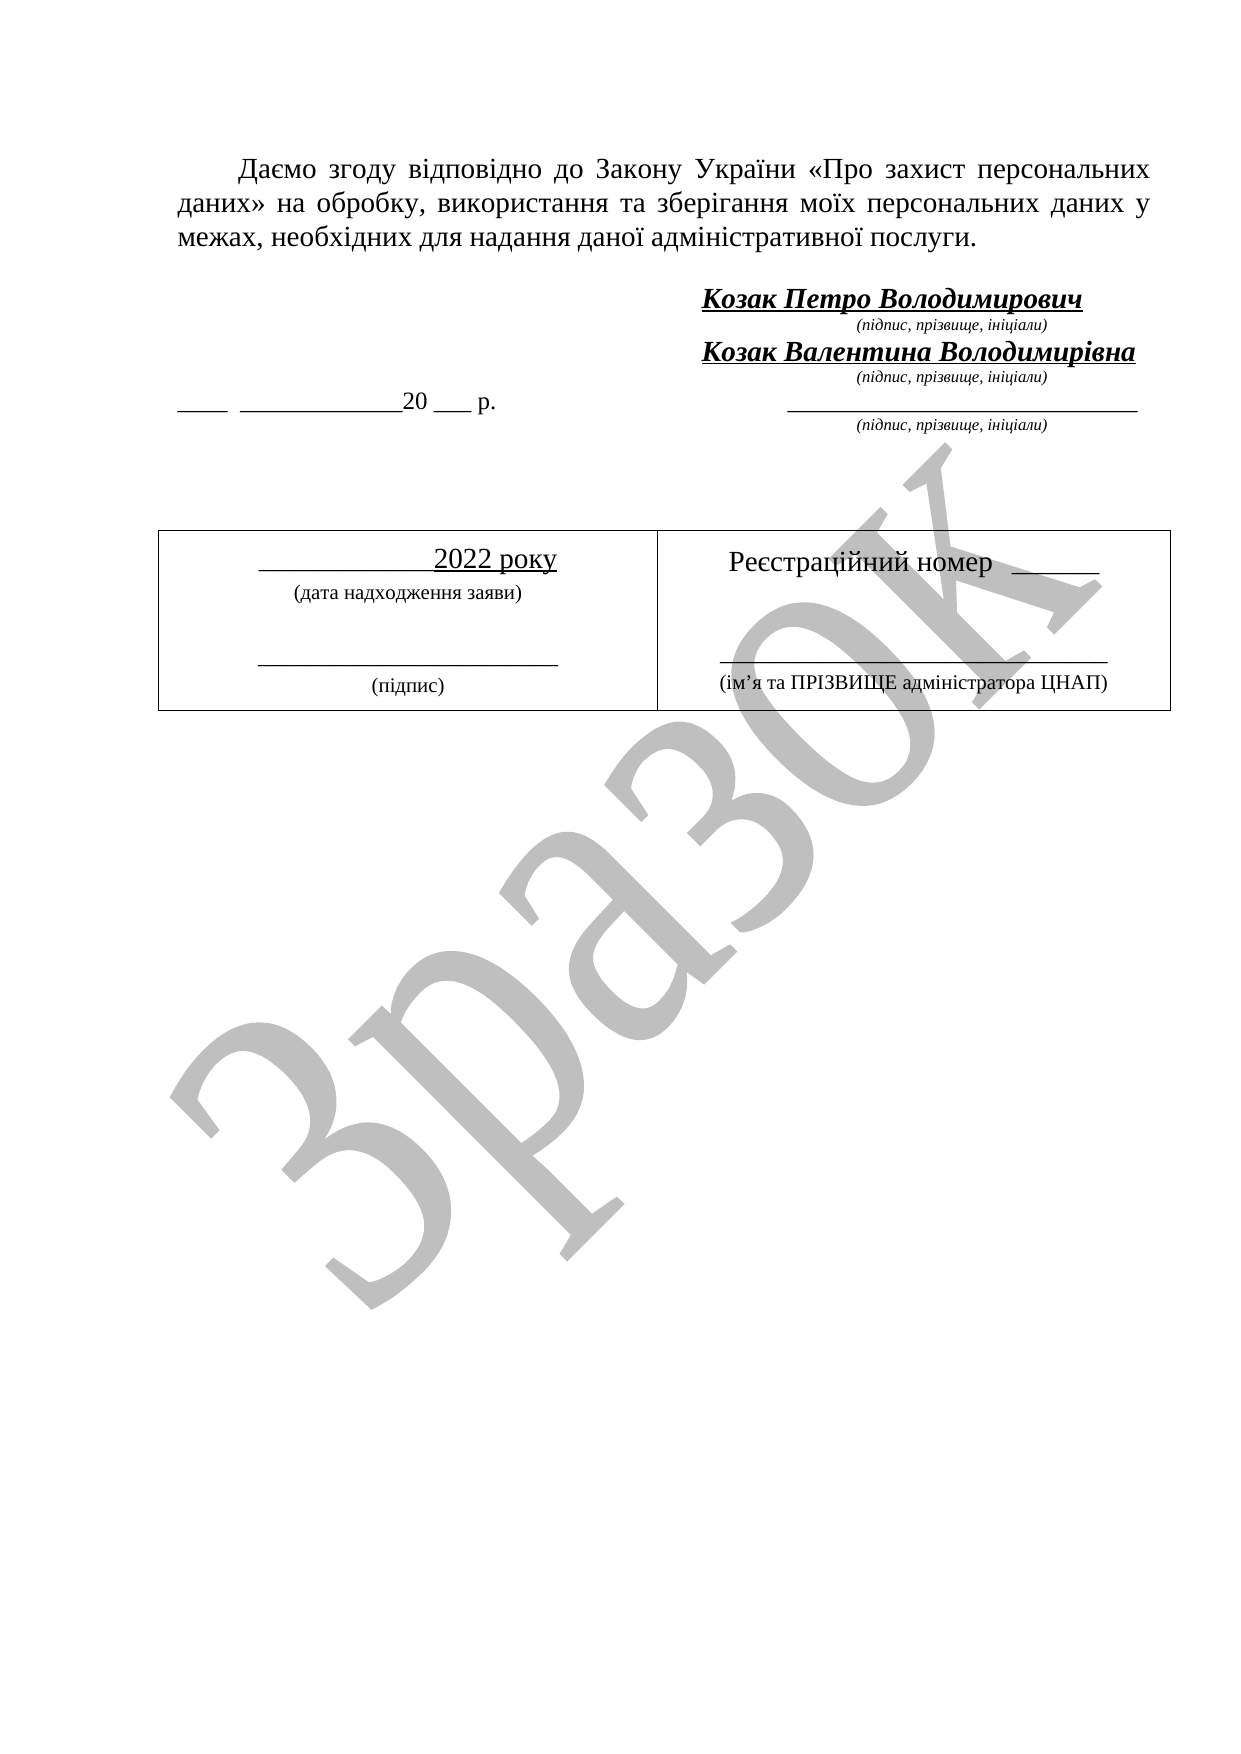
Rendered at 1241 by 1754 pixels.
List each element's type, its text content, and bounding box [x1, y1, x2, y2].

table_header ______________2022 року (дата надходження заяви) ________________________ (підпис) [159, 531, 657, 710]
text ____ _____________20 ___ р. ____________________________ [177, 386, 1152, 415]
table_header Реєстраційний номер _______ _______________________________ (ім’я та ПРІЗВИЩЕ адміністратора ЦНАП) [658, 531, 1170, 710]
text (підпис, прізвище, ініціали) [177, 415, 1152, 434]
text Козак Петро Володимирович [177, 281, 1152, 314]
text (підпис, прізвище, ініціали) [177, 314, 1152, 334]
text Козак Валентина Володимирівна [177, 334, 1152, 367]
text Даємо згоду відповідно до Закону України «Про захист персональних даних» на обробку, використання та зберігання моїх персональних даних у межах, необхідних для надання даної адміністративної послуги. [177, 152, 1152, 252]
text (підпис, прізвище, ініціали) [177, 367, 1152, 386]
